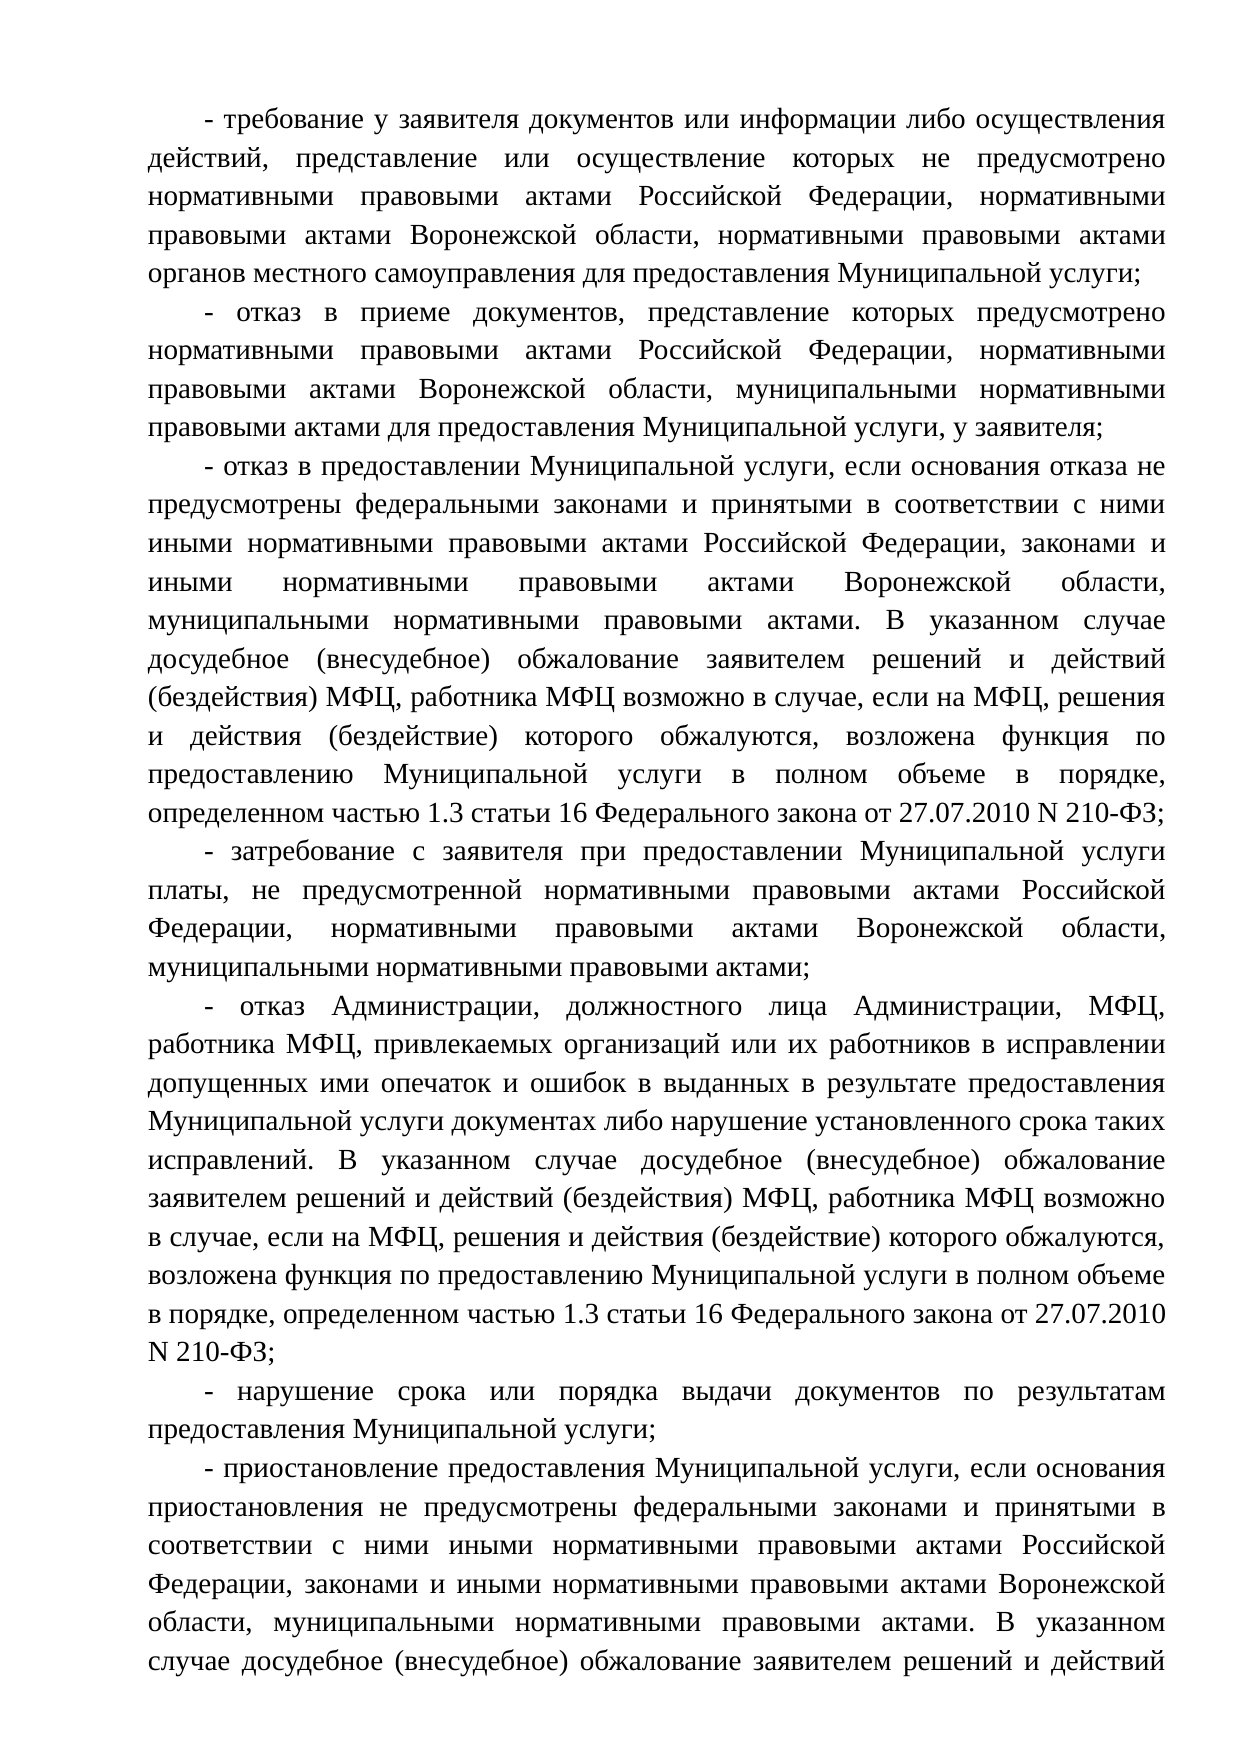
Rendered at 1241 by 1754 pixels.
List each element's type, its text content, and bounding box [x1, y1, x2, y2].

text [148, 1450, 1167, 1676]
text - требование у заявителя документов или информации либо осуществления действий, представление или осуществление которых не предусмотрено нормативными правовыми актами Российской Федерации, нормативными правовыми актами Воронежской области, нормативными правовыми актами органов местного самоуправления для предоставления Муниципальной услуги; [148, 101, 1167, 289]
text - затребование с заявителя при предоставлении Муниципальной услуги платы, не предусмотренной нормативными правовыми актами Российской Федерации, нормативными правовыми актами Воронежской области, муниципальными нормативными правовыми актами; [148, 833, 1167, 983]
text - отказ в приеме документов, представление которых предусмотрено нормативными правовыми актами Российской Федерации, нормативными правовыми актами Воронежской области, муниципальными нормативными правовыми актами для предоставления Муниципальной услуги, у заявителя; [148, 294, 1167, 443]
text - отказ в предоставлении Муниципальной услуги, если основания отказа не предусмотрены федеральными законами и принятыми в соответствии с ними иными нормативными правовыми актами Российской Федерации, законами и иными нормативными правовыми актами Воронежской области, муниципальными нормативными правовыми актами. В указанном случае досудебное (внесудебное) обжалование заявителем решений и действий (бездействия) МФЦ, работника МФЦ возможно в случае, если на МФЦ, решения и действия (бездействие) которого обжалуются, возложена функция по предоставлению Муниципальной услуги в полном объеме в порядке, определенном частью 1.3 статьи 16 Федерального закона от 27.07.2010 N 210-ФЗ; [148, 448, 1167, 828]
text - отказ Администрации, должностного лица Администрации, МФЦ, работника МФЦ, привлекаемых организаций или их работников в исправлении допущенных ими опечаток и ошибок в выданных в результате предоставления Муниципальной услуги документах либо нарушение установленного срока таких исправлений. В указанном случае досудебное (внесудебное) обжалование заявителем решений и действий (бездействия) МФЦ, работника МФЦ возможно в случае, если на МФЦ, решения и действия (бездействие) которого обжалуются, возложена функция по предоставлению Муниципальной услуги в полном объеме в порядке, определенном частью 1.3 статьи 16 Федерального закона от 27.07.2010 N 210-ФЗ; [148, 988, 1167, 1368]
text - нарушение срока или порядка выдачи документов по результатам предоставления Муниципальной услуги; [148, 1373, 1167, 1445]
